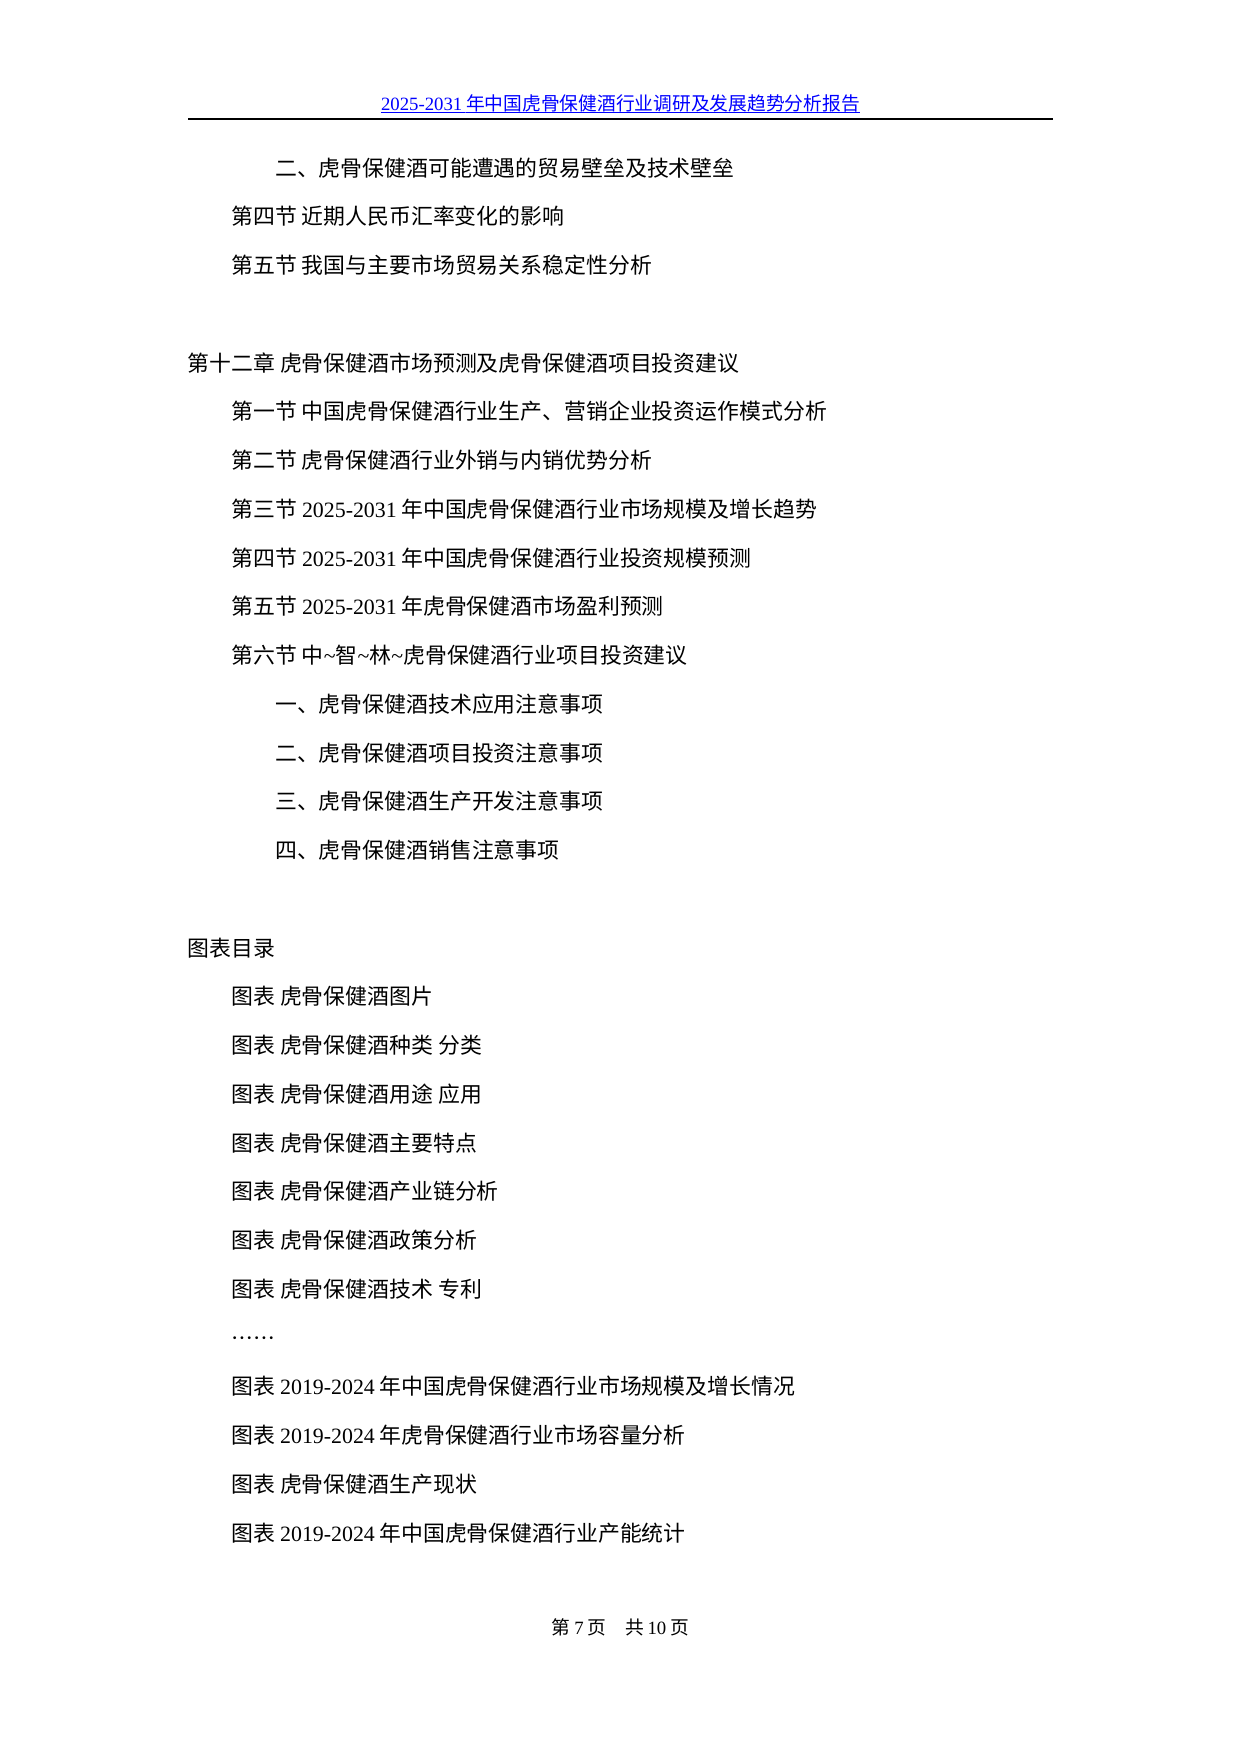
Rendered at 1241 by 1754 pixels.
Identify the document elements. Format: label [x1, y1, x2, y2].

text [187, 150, 1053, 1548]
